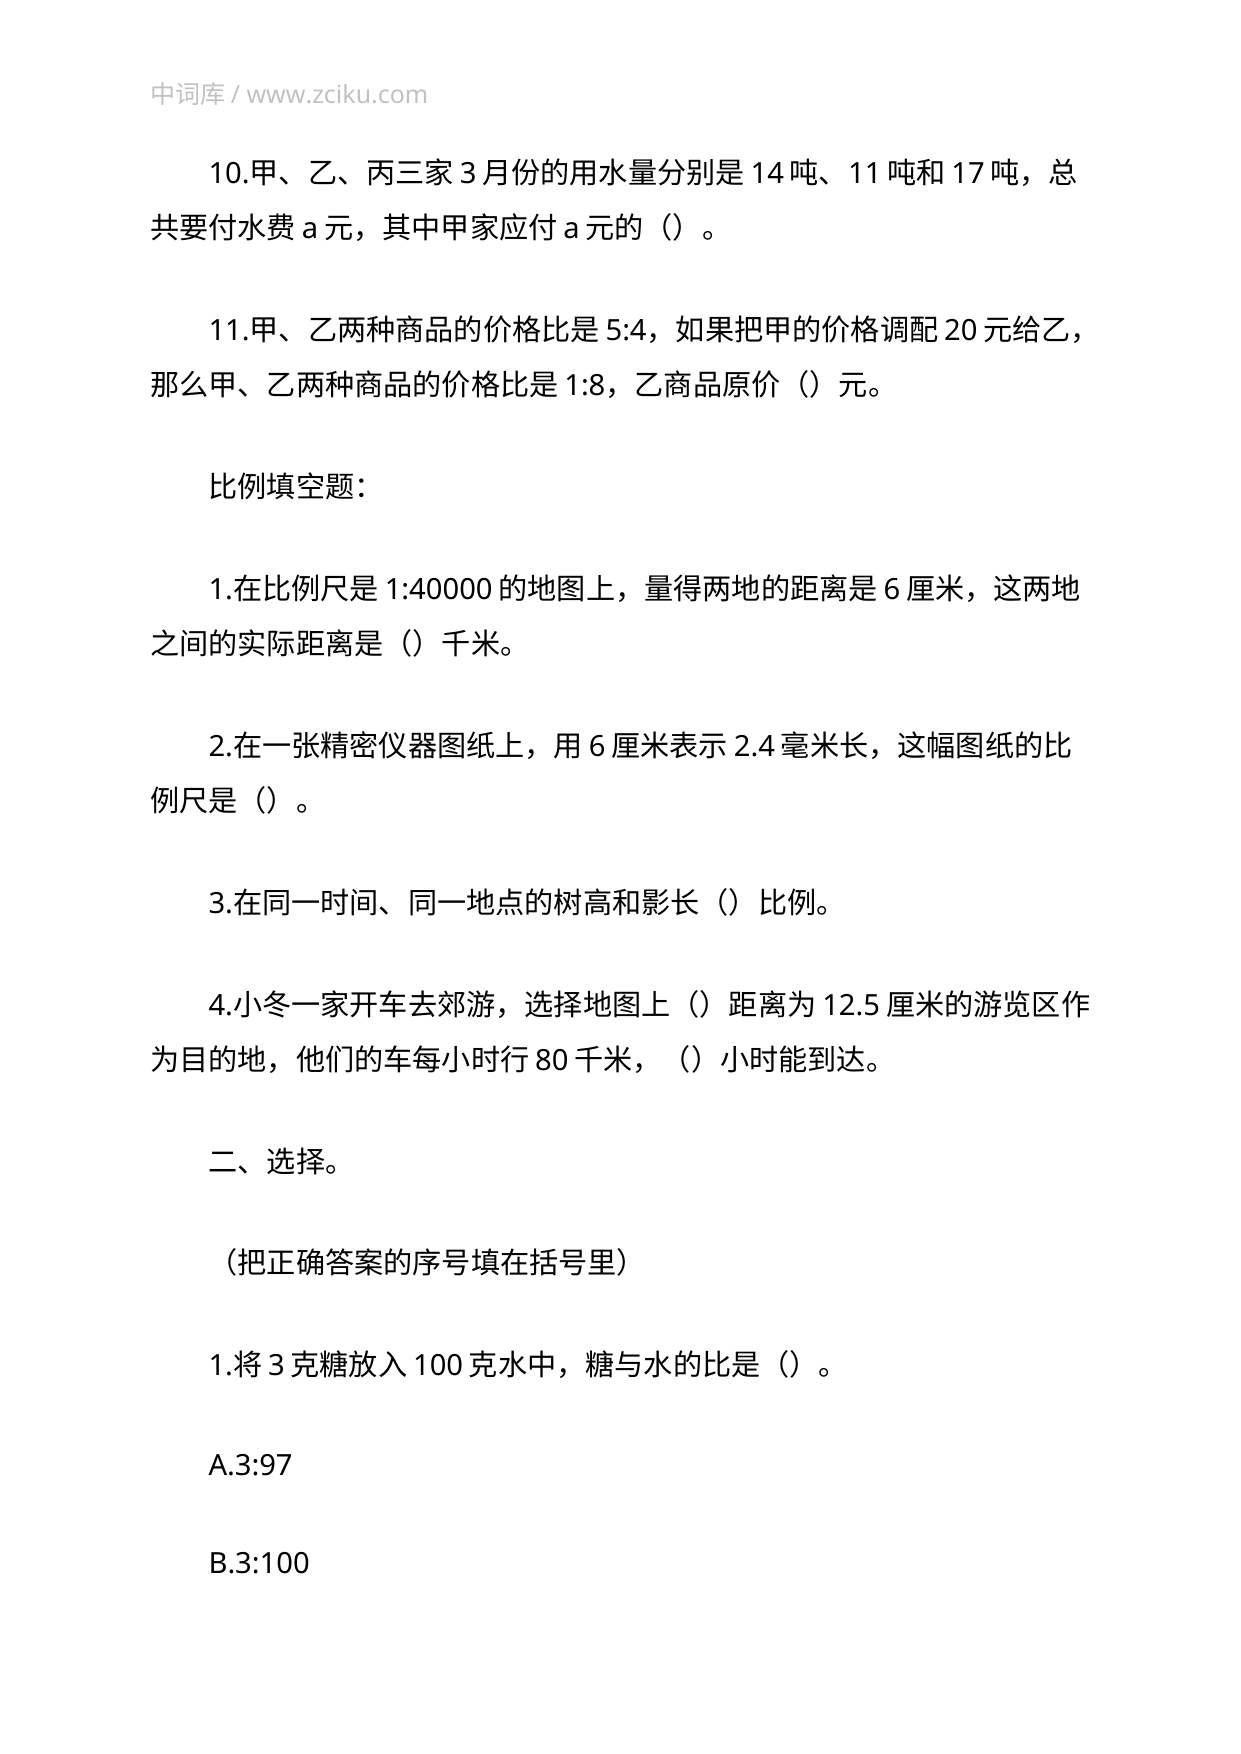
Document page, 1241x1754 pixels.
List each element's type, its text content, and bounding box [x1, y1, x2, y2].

text （把正确答案的序号填在括号里） [150, 1240, 1090, 1282]
text 4.小冬一家开车去郊游，选择地图上（）距离为12.5厘米的游览区作为目的地，他们的车每小时行80千米，（）小时能到达。 [150, 981, 1090, 1079]
text 10.甲、乙、丙三家3月份的用水量分别是14吨、11吨和17吨，总共要付水费a元，其中甲家应付a元的（）。 [150, 150, 1090, 247]
text 1.在比例尺是1:40000的地图上，量得两地的距离是6厘米，这两地之间的实际距离是（）千米。 [150, 566, 1090, 663]
text 1.将3克糖放入100克水中，糖与水的比是（）。 [150, 1342, 1090, 1384]
text 2.在一张精密仪器图纸上，用6厘米表示2.4毫米长，这幅图纸的比例尺是（）。 [150, 722, 1090, 820]
text A.3:97 [150, 1444, 1090, 1483]
text 二、选择。 [150, 1138, 1090, 1181]
text B.3:100 [150, 1542, 1090, 1582]
text 比例填空题： [150, 464, 1090, 506]
text 11.甲、乙两种商品的价格比是5:4，如果把甲的价格调配20元给乙，那么甲、乙两种商品的价格比是1:8，乙商品原价（）元。 [150, 307, 1090, 404]
text 3.在同一时间、同一地点的树高和影长（）比例。 [150, 879, 1090, 922]
